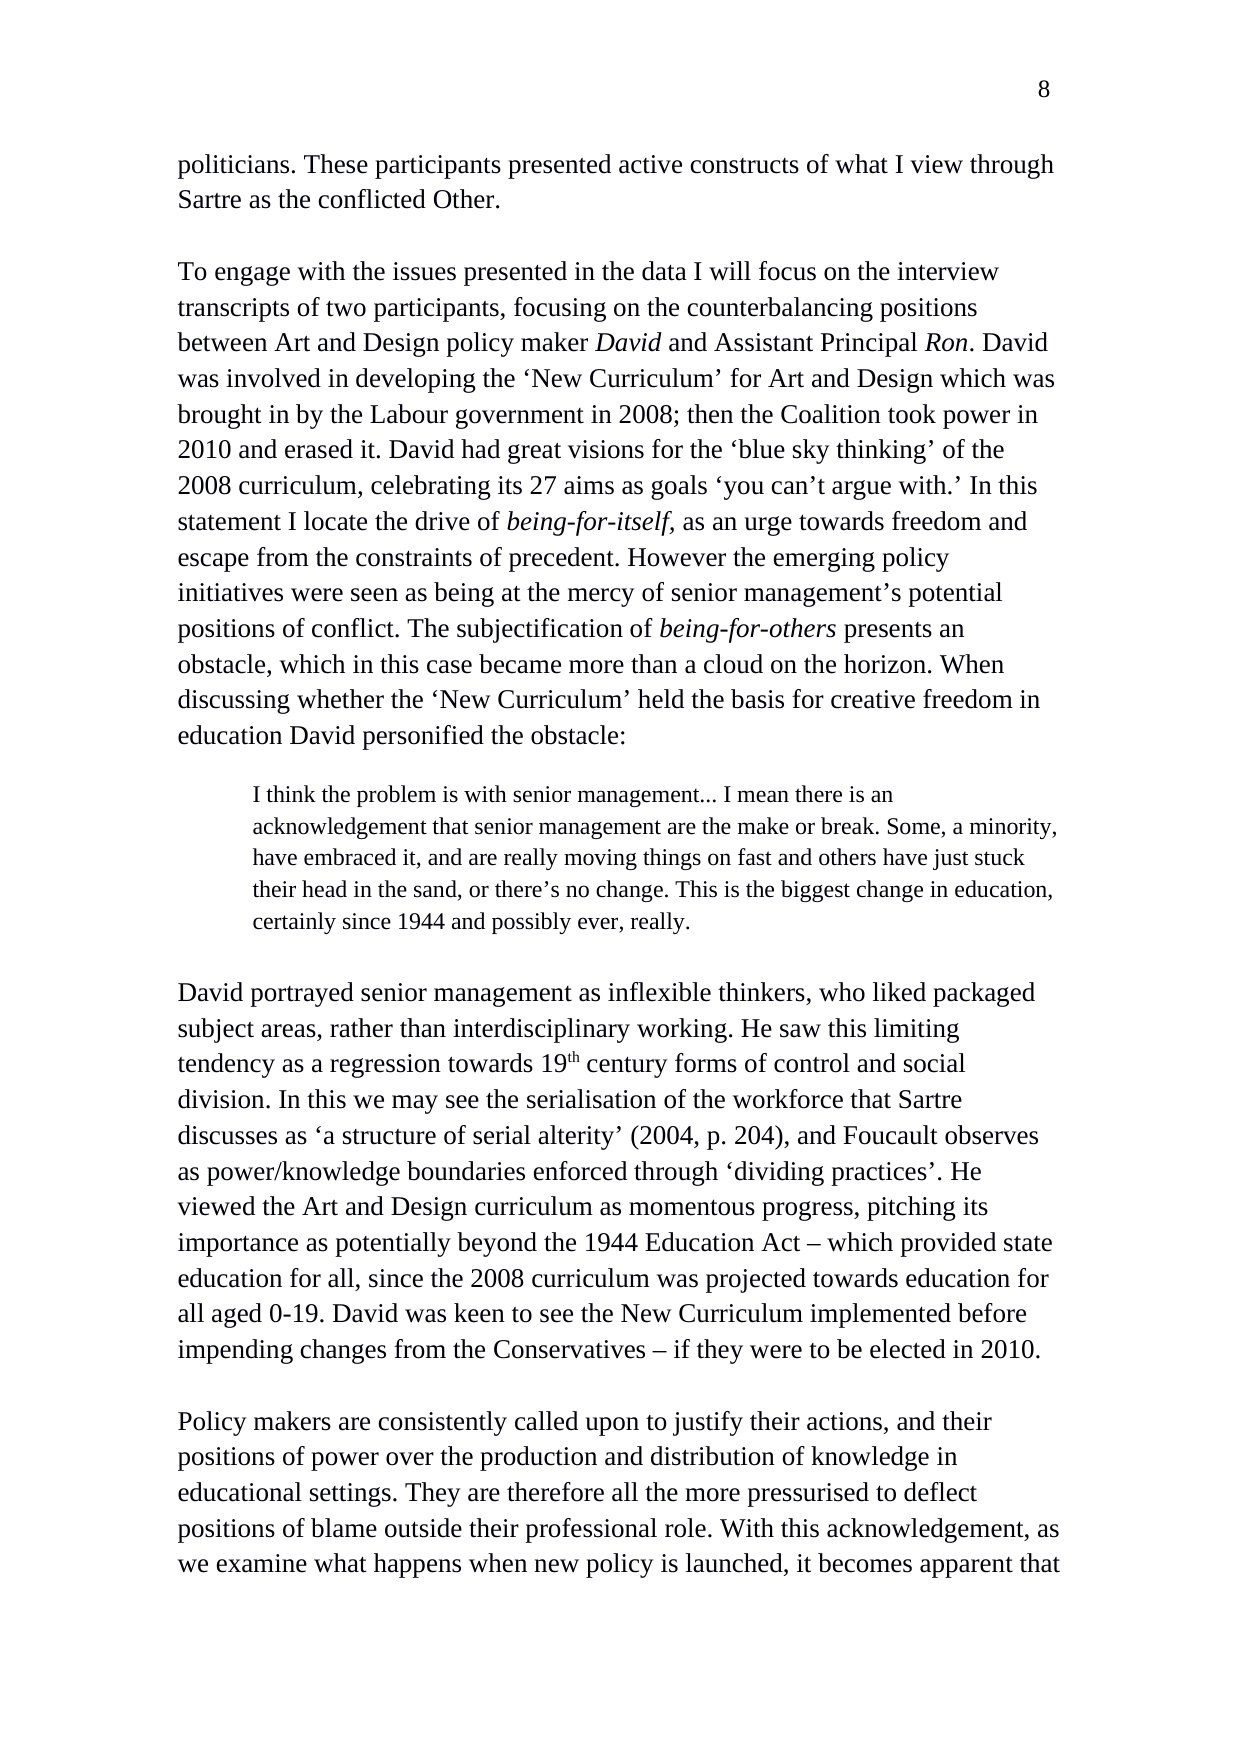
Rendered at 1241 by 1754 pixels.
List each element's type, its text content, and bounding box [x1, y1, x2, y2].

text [177, 1405, 1063, 1579]
text David portrayed senior management as inflexible thinkers, who liked packaged subject areas, rather than interdisciplinary working. He saw this limiting tendency as a regression towards 19th century forms of control and social division. In this we may see the serialisation of the workforce that Sartre discusses as ‘a structure of serial alterity’ (2004, p. 204), and Foucault observes as power/knowledge boundaries enforced through ‘dividing practices’. He viewed the Art and Design curriculum as momentous progress, pitching its importance as potentially beyond the 1944 Education Act – which provided state education for all, since the 2008 curriculum was projected towards education for all aged 0-19. David was keen to see the New Curriculum implemented before impending changes from the Conservatives – if they were to be elected in 2010. [177, 976, 1063, 1364]
text To engage with the issues presented in the data I will focus on the interview transcripts of two participants, focusing on the counterbalancing positions between Art and Design policy maker David and Assistant Principal Ron. David was involved in developing the ‘New Curriculum’ for Art and Design which was brought in by the Labour government in 2008; then the Coalition took power in 2010 and erased it. David had great visions for the ‘blue sky thinking’ of the 2008 curriculum, celebrating its 27 aims as goals ‘you can’t argue with.’ In this statement I locate the drive of being-for-itself, as an urge towards freedom and escape from the constraints of precedent. However the emerging policy initiatives were seen as being at the mercy of senior management’s potential positions of conflict. The subjectification of being-for-others presents an obstacle, which in this case became more than a cloud on the horizon. When discussing whether the ‘New Curriculum’ held the basis for creative freedom in education David personified the obstacle: [177, 255, 1063, 751]
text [177, 148, 1063, 214]
text I think the problem is with senior management... I mean there is an acknowledgement that senior management are the make or break. Some, a minority, have embraced it, and are really moving things on fast and others have just stuck their head in the sand, or there’s no change. This is the biggest change in education, certainly since 1944 and possibly ever, really. [252, 780, 1063, 934]
